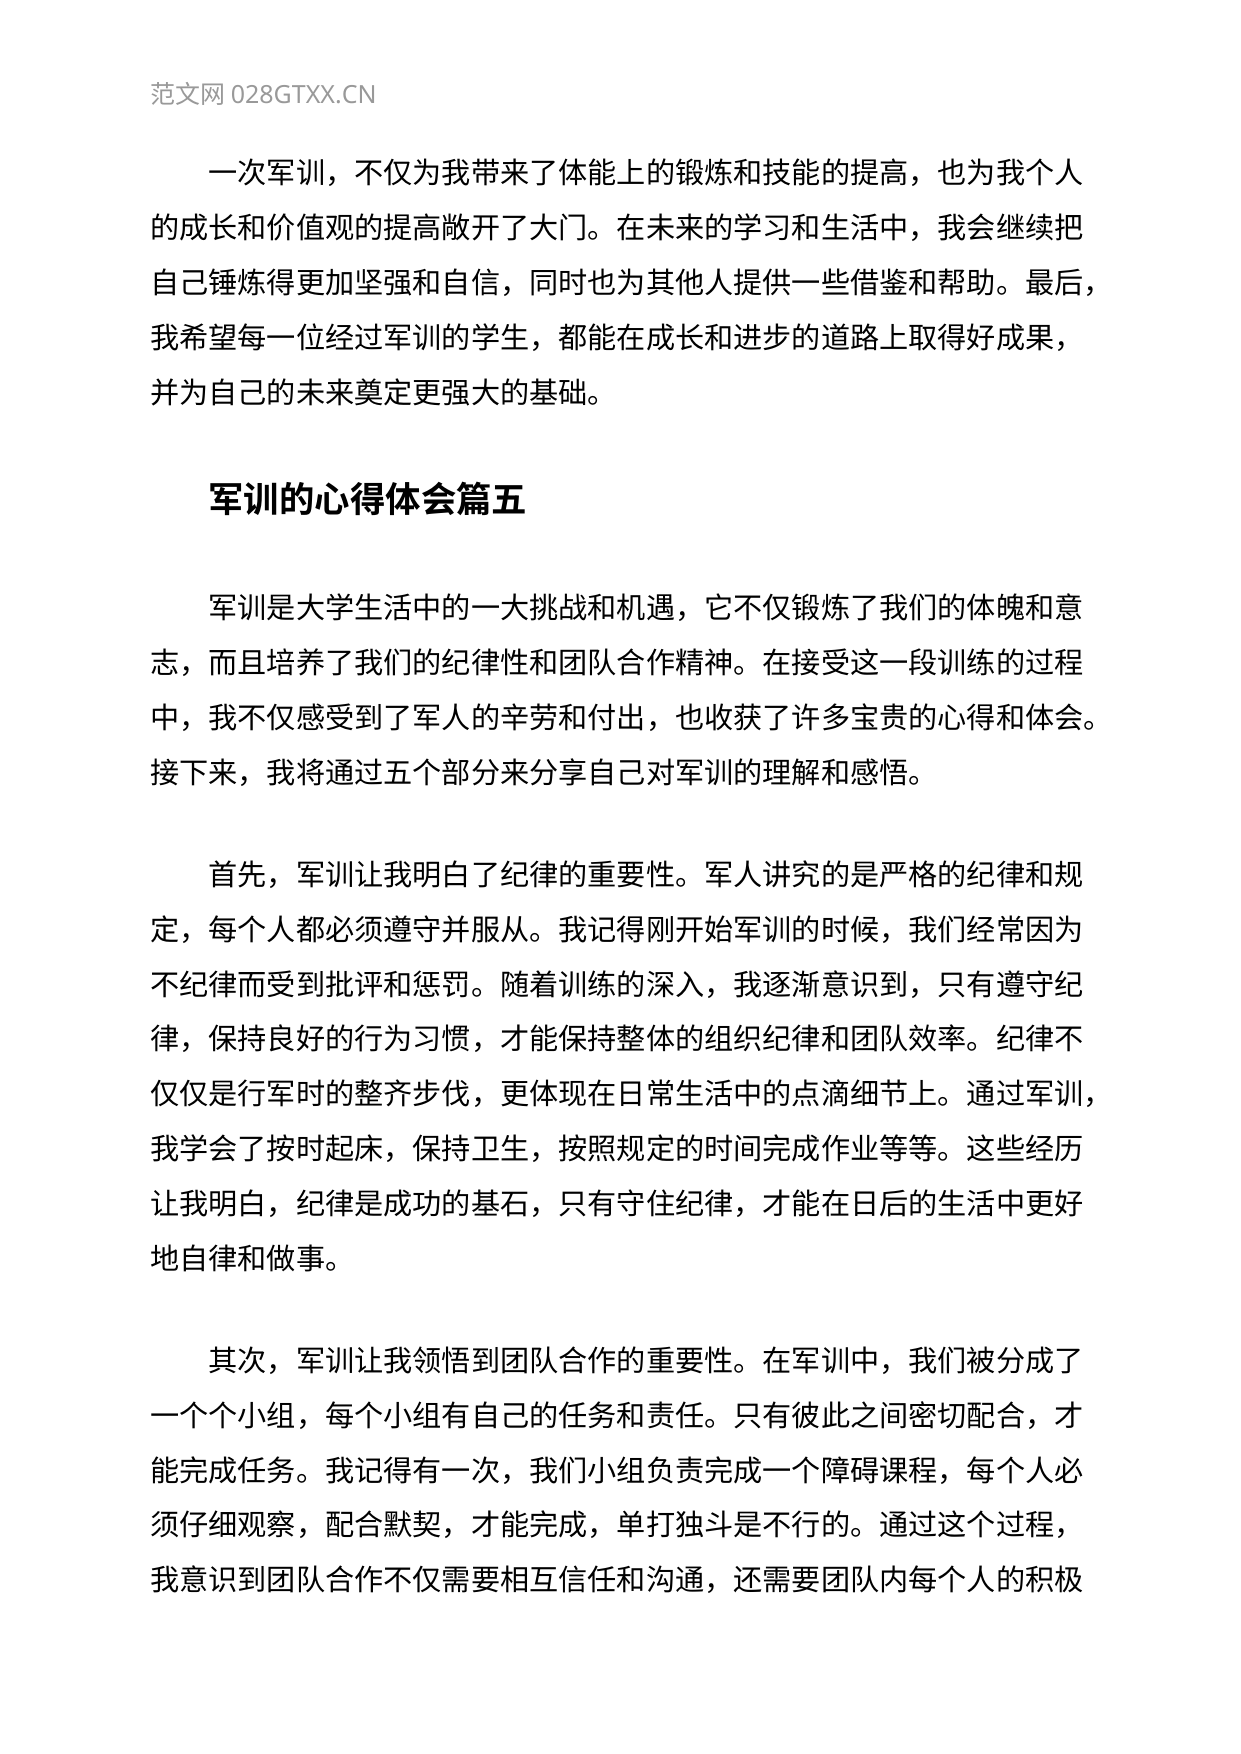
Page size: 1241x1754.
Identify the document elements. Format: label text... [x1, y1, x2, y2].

text 军训是大学生活中的一大挑战和机遇，它不仅锻炼了我们的体魄和意志，而且培养了我们的纪律性和团队合作精神。在接受这一段训练的过程中，我不仅感受到了军人的辛劳和付出，也收获了许多宝贵的心得和体会。接下来，我将通过五个部分来分享自己对军训的理解和感悟。 [150, 585, 1090, 792]
text 首先，军训让我明白了纪律的重要性。军人讲究的是严格的纪律和规定，每个人都必须遵守并服从。我记得刚开始军训的时候，我们经常因为不纪律而受到批评和惩罚。随着训练的深入，我逐渐意识到，只有遵守纪律，保持良好的行为习惯，才能保持整体的组织纪律和团队效率。纪律不仅仅是行军时的整齐步伐，更体现在日常生活中的点滴细节上。通过军训，我学会了按时起床，保持卫生，按照规定的时间完成作业等等。这些经历让我明白，纪律是成功的基石，只有守住纪律，才能在日后的生活中更好地自律和做事。 [150, 851, 1090, 1278]
text 一次军训，不仅为我带来了体能上的锻炼和技能的提高，也为我个人的成长和价值观的提高敞开了大门。在未来的学习和生活中，我会继续把自己锤炼得更加坚强和自信，同时也为其他人提供一些借鉴和帮助。最后，我希望每一位经过军训的学生，都能在成长和进步的道路上取得好成果，并为自己的未来奠定更强大的基础。 [150, 150, 1090, 412]
text 军训的心得体会篇五 [150, 471, 1090, 523]
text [150, 1337, 1090, 1599]
